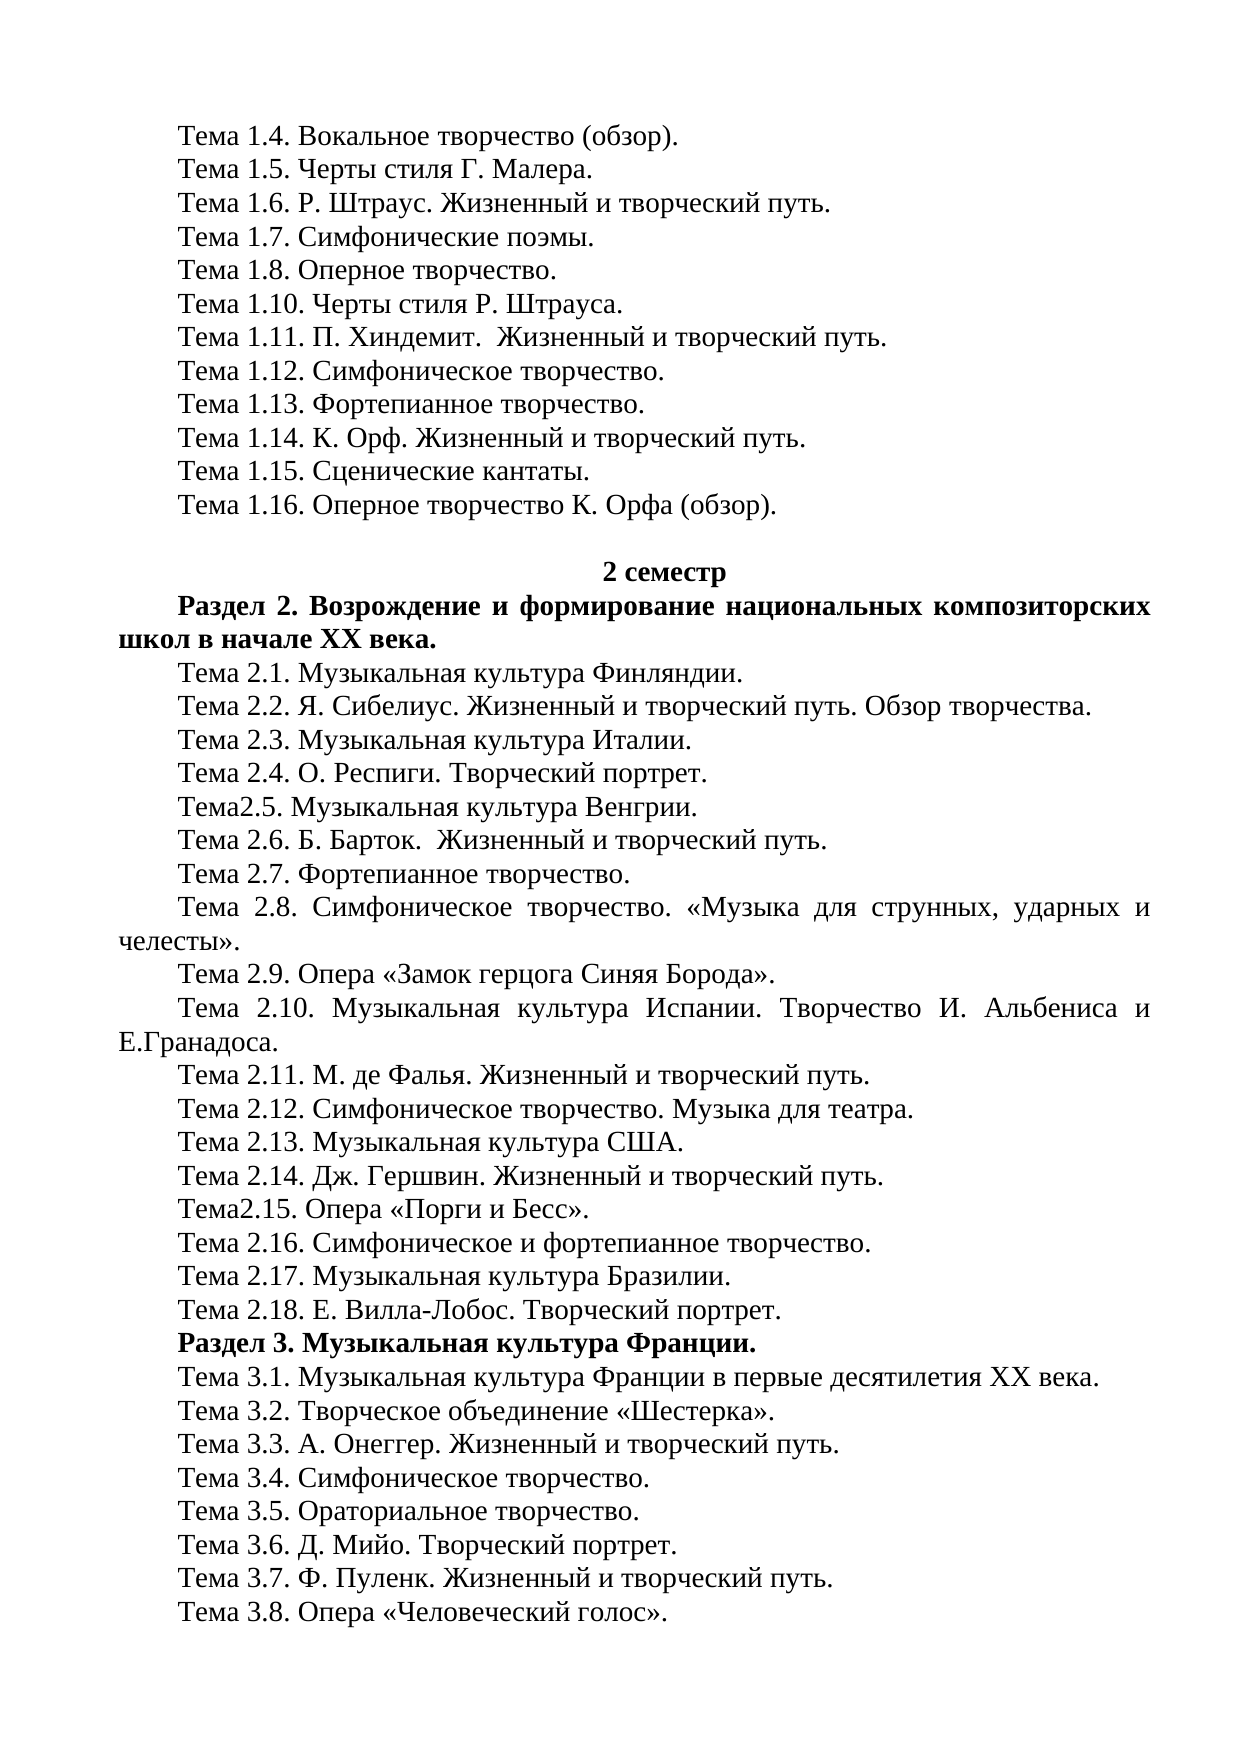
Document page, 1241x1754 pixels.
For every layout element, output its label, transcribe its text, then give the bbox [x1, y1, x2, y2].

text Тема 2.3. Музыкальная культура Италии. [118, 722, 1152, 755]
text Тема 2.11. М. де Фалья. Жизненный и творческий путь. [118, 1057, 1152, 1091]
text Тема 3.3. А. Онеггер. Жизненный и творческий путь. [118, 1426, 1152, 1460]
text Тема 1.12. Симфоническое творчество. [118, 353, 1152, 386]
text Тема 2.13. Музыкальная культура США. [118, 1124, 1152, 1158]
text Раздел 2. Возрождение и формирование национальных композиторских школ в начале ХХ века. [118, 588, 1152, 655]
text Тема 3.7. Ф. Пуленк. Жизненный и творческий путь. [118, 1560, 1152, 1594]
text Тема 3.6. Д. Мийо. Творческий портрет. [118, 1527, 1152, 1560]
text Тема2.5. Музыкальная культура Венгрии. [118, 789, 1152, 822]
text Тема 2.16. Симфоническое и фортепианное творчество. [118, 1225, 1152, 1258]
text Раздел 3. Музыкальная культура Франции. [118, 1326, 1152, 1359]
text Тема 1.11. П. Хиндемит. Жизненный и творческий путь. [177, 319, 1152, 353]
text Тема 3.1. Музыкальная культура Франции в первые десятилетия ХХ века. [118, 1359, 1152, 1393]
text Тема 1.6. Р. Штраус. Жизненный и творческий путь. [118, 185, 1152, 219]
text Тема 1.16. Оперное творчество К. Орфа (обзор). [118, 487, 1152, 521]
text 2 семестр [118, 554, 1152, 588]
text Тема 2.7. Фортепианное творчество. [118, 856, 1152, 889]
text Тема2.15. Опера «Порги и Бесс». [118, 1191, 1152, 1225]
text Тема 1.14. К. Орф. Жизненный и творческий путь. [118, 420, 1152, 453]
text Тема 1.5. Черты стиля Г. Малера. [118, 152, 1152, 185]
text Тема 1.7. Симфонические поэмы. [118, 219, 1152, 252]
text Тема 3.5. Ораториальное творчество. [118, 1493, 1152, 1527]
text Тема 1.13. Фортепианное творчество. [118, 386, 1152, 420]
text Тема 2.2. Я. Сибелиус. Жизненный и творческий путь. Обзор творчества. [118, 688, 1152, 722]
text Тема 2.18. Е. Вилла-Лобос. Творческий портрет. [118, 1292, 1152, 1326]
text Тема 3.2. Творческое объединение «Шестерка». [118, 1393, 1152, 1426]
text Тема 2.1. Музыкальная культура Финляндии. [118, 655, 1152, 688]
text Тема 2.6. Б. Барток. Жизненный и творческий путь. [118, 822, 1152, 856]
text Тема 2.10. Музыкальная культура Испании. Творчество И. Альбениса и Е.Гранадоса. [118, 990, 1152, 1057]
text Тема 1.10. Черты стиля Р. Штрауса. [118, 286, 1152, 319]
text Тема 2.9. Опера «Замок герцога Синяя Борода». [177, 957, 1152, 990]
text Тема 2.4. О. Респиги. Творческий портрет. [118, 755, 1152, 789]
text Тема 2.8. Симфоническое творчество. «Музыка для струнных, ударных и челесты». [118, 889, 1152, 957]
text Тема 2.12. Симфоническое творчество. Музыка для театра. [118, 1091, 1152, 1124]
text Тема 1.15. Сценические кантаты. [118, 453, 1152, 487]
text Тема 1.8. Оперное творчество. [118, 252, 1152, 286]
text Тема 2.14. Дж. Гершвин. Жизненный и творческий путь. [118, 1158, 1152, 1191]
text Тема 3.8. Опера «Человеческий голос». [118, 1594, 1152, 1627]
text Тема 2.17. Музыкальная культура Бразилии. [118, 1258, 1152, 1292]
text Тема 3.4. Симфоническое творчество. [118, 1460, 1152, 1493]
text Тема 1.4. Вокальное творчество (обзор). [118, 118, 1152, 152]
